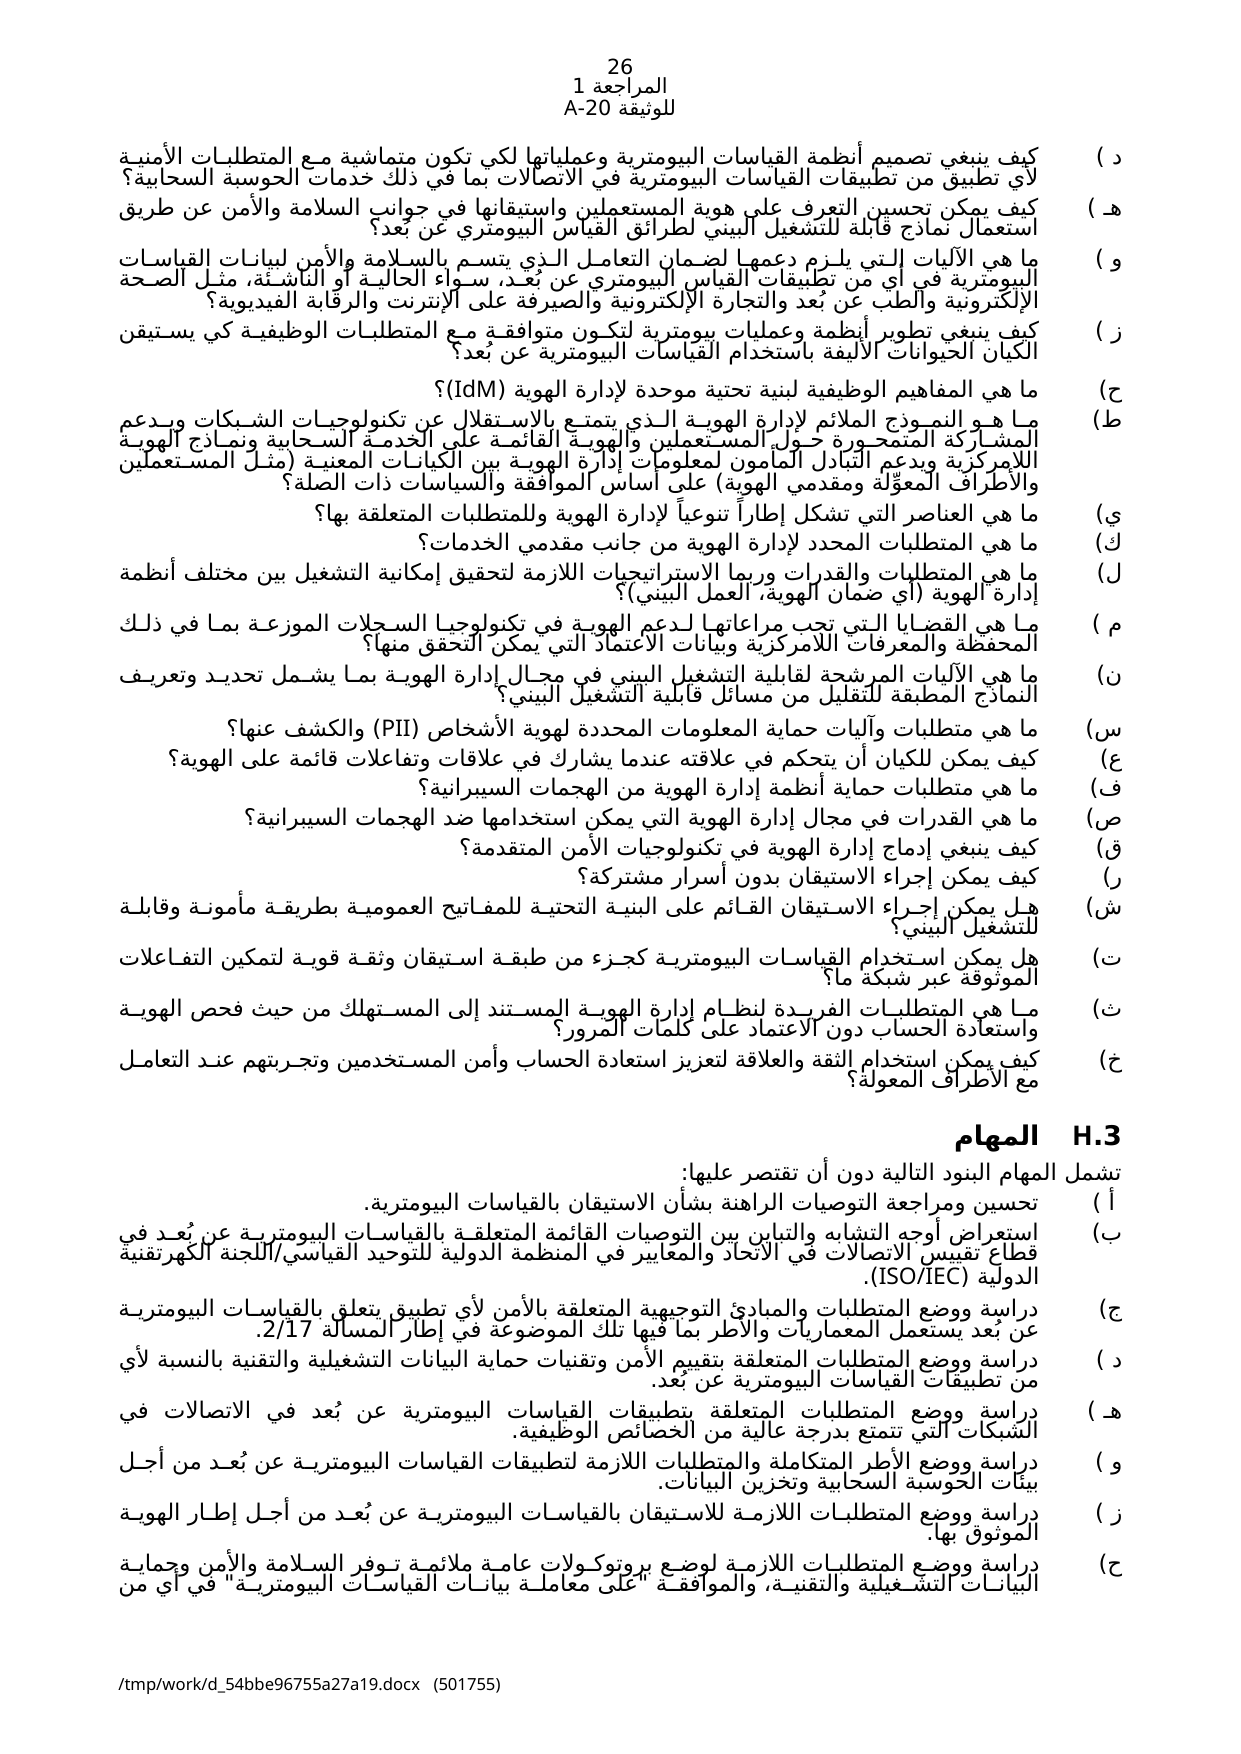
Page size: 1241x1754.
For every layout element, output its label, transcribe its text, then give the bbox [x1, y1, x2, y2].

text د ) دراسة ووضع المتطلبات المتعلقة بتقييم الأمن وتقنيات حماية البيانات التشغيلية والتقنية بالنسبة لأي من تطبيقات القياسات البيومترية عن بُعد. [118, 1351, 1122, 1393]
subtitle 3.H المهام [118, 1122, 1122, 1151]
text ف) ما هي متطلبات حماية أنظمة إدارة الهوية من الهجمات السيبرانية؟ [691, 779, 1122, 800]
text خ) كيف يمكن استخدام الثقة والعلاقة لتعزيز استعادة الحساب وأمن المستخدمين وتجربتهم عند التعامل مع الأطراف المعولة؟ [118, 1050, 1122, 1093]
text ت) هل يمكن استخدام القياسات البيومترية كجزء من طبقة استيقان وثقة قوية لتمكين التفاعلات الموثوقة عبر شبكة ما؟ [118, 948, 1122, 991]
text ز ) كيف ينبغي تطوير أنظمة وعمليات بيومترية لتكون متوافقة مع المتطلبات الوظيفية كي يستيقن الكيان الحيوانات الأليفة باستخدام القياسات البيومترية عن بُعد؟ [118, 322, 1122, 364]
text ص) ما هي القدرات في مجال إدارة الهوية التي يمكن استخدامها ضد الهجمات السيبرانية؟ [118, 808, 337, 830]
text ب) استعراض أوجه التشابه والتباين بين التوصيات القائمة المتعلقة بالقياسات البيومترية عن بُعد في قطاع تقييس الاتصالات في الاتحاد والمعايير في المنظمة الدولية للتوحيد القياسي/اللجنة الكهرتقنية الدولية (ISO/IEC). [118, 1223, 1122, 1291]
text ن) ما هي الآليات المرشحة لقابلية التشغيل البيني في مجال إدارة الهوية بما يشمل تحديد وتعريف النماذج المطبقة للتقليل من مسائل قابلية التشغيل البيني؟ [118, 665, 1122, 708]
text هـ ) دراسة ووضع المتطلبات المتعلقة بتطبيقات القياسات البيومترية عن بُعد في الاتصالات في الشبكات التي تتمتع بدرجة عالية من الخصائص الوظيفية. [118, 1402, 1122, 1444]
text ك) ما هي المتطلبات المحدد لإدارة الهوية من جانب مقدمي الخدمات؟ [724, 533, 1122, 555]
text و ) دراسة ووضع الأطر المتكاملة والمتطلبات اللازمة لتطبيقات القياسات البيومترية عن بُعد من أجل بيئات الحوسبة السحابية وتخزين البيانات. [118, 1453, 1122, 1495]
text ش) هل يمكن إجراء الاستيقان القائم على البنية التحتية للمفاتيح العمومية بطريقة مأمونة وقابلة للتشغيل البيني؟ [118, 897, 1122, 940]
text ي) ما هي العناصر التي تشكل إطاراً تنوعياً لإدارة الهوية وللمتطلبات المتعلقة بها؟ [593, 504, 1122, 525]
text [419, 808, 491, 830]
text ط) ما هو النموذج الملائم لإدارة الهوية الذي يتمتع بالاستقلال عن تكنولوجيات الشبكات ويدعم المشاركة المتمحورة حول المستعملين والهوية القائمة على الخدمة السحابية ونماذج الهوية اللامركزية ويدعم التبادل المأمون لمعلومات إدارة الهوية بين الكيانات المعنية (مثل المستعملين والأطراف المعوِّلة ومقدمي الهوية) على أساس الموافقة والسياسات ذات الصلة؟ [118, 410, 1122, 496]
text ق) كيف ينبغي إدماج إدارة الهوية في تكنولوجيات الأمن المتقدمة؟ [805, 838, 1122, 859]
text م ) ما هي القضايا التي تجب مراعاتها لدعم الهوية في تكنولوجيا السجلات الموزعة بما في ذلك المحفظة والمعرفات اللامركزية وبيانات الاعتماد التي يمكن التحقق منها؟ [118, 614, 484, 657]
text ك) ما هي المتطلبات المحدد لإدارة الهوية من جانب مقدمي الخدمات؟ [118, 533, 729, 555]
text ج) دراسة ووضع المتطلبات والمبادئ التوجيهية المتعلقة بالأمن لأي تطبيق يتعلق بالقياسات البيومترية عن بُعد يستعمل المعماريات والأطر بما فيها تلك الموضوعة في إطار المسألة 2/17. [118, 1300, 1122, 1342]
text م ) ما هي القضايا التي تجب مراعاتها لدعم الهوية في تكنولوجيا السجلات الموزعة بما في ذلك المحفظة والمعرفات اللامركزية وبيانات الاعتماد التي يمكن التحقق منها؟ [426, 614, 1122, 657]
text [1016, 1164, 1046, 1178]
text و ) ما هي الآليات التي يلزم دعمها لضمان التعامل الذي يتسم بالسلامة والأمن لبيانات القياسات البيومترية في أي من تطبيقات القياس البيومتري عن بُعد، سواء الحالية أو الناشئة، مثل الصحة الإلكترونية والطب عن بُعد والتجارة الإلكترونية والصيرفة على الإنترنت والرقابة الفيديوية؟ [118, 249, 1122, 313]
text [118, 1554, 1122, 1597]
text تشمل المهام البنود التالية دون أن تقتصر عليها: [692, 1164, 981, 1185]
text ي) ما هي العناصر التي تشكل إطاراً تنوعياً لإدارة الهوية وللمتطلبات المتعلقة بها؟ [329, 504, 599, 525]
text ف) ما هي متطلبات حماية أنظمة إدارة الهوية من الهجمات السيبرانية؟ [118, 779, 511, 800]
text س) ما هي متطلبات وآليات حماية المعلومات المحددة لهوية الأشخاص (PII) والكشف عنها؟ [118, 716, 1122, 741]
text د ) كيف ينبغي تصميم أنظمة القياسات البيومترية وعملياتها لكي تكون متماشية مع المتطلبات الأمنية لأي تطبيق من تطبيقات القياسات البيومترية في الاتصالات بما في ذلك خدمات الحوسبة السحابية؟ [118, 148, 1122, 190]
text ز ) دراسة ووضع المتطلبات اللازمة للاستيقان بالقياسات البيومترية عن بُعد من أجل إطار الهوية الموثوق بها. [118, 1503, 1122, 1546]
text ث) ما هي المتطلبات الفريدة لنظام إدارة الهوية المستند إلى المستهلك من حيث فحص الهوية واستعادة الحساب دون الاعتماد على كلمات المرور؟ [118, 999, 1122, 1042]
text تشمل المهام البنود التالية دون أن تقتصر عليها: [118, 1164, 698, 1185]
text ص) ما هي القدرات في مجال إدارة الهوية التي يمكن استخدامها ضد الهجمات السيبرانية؟ [726, 808, 1122, 830]
text أ ) تحسين ومراجعة التوصيات الراهنة بشأن الاستيقان بالقياسات البيومترية. [427, 1193, 773, 1214]
text ل) ما هي المتطلبات والقدرات وربما الاستراتيجيات اللازمة لتحقيق إمكانية التشغيل بين مختلف أنظمة إدارة الهوية (أي ضمان الهوية، العمل البيني)؟ [118, 563, 1122, 606]
text ق) كيف ينبغي إدماج إدارة الهوية في تكنولوجيات الأمن المتقدمة؟ [118, 838, 680, 859]
text ر) كيف يمكن إجراء الاستيقان بدون أسرار مشتركة؟ [118, 868, 964, 889]
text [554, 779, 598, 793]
text ع) كيف يمكن للكيان أن يتحكم في علاقته عندما يشارك في علاقات وتفاعلات قائمة على الهوية؟ [217, 749, 805, 771]
text هـ ) كيف يمكن تحسين التعرف على هوية المستعملين واستيقانها في جوانب السلامة والأمن عن طريق استعمال نماذج قابلة للتشغيل البيني لطرائق القياس البيومتري عن بُعد؟ [118, 199, 1122, 241]
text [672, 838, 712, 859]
text أ ) تحسين ومراجعة التوصيات الراهنة بشأن الاستيقان بالقياسات البيومترية. [118, 1193, 449, 1214]
text ح) ما هي المفاهيم الوظيفية لبنية تحتية موحدة لإدارة الهوية (IdM)؟ [118, 377, 1122, 402]
text أ ) تحسين ومراجعة التوصيات الراهنة بشأن الاستيقان بالقياسات البيومترية. [853, 1193, 1122, 1214]
text ر) كيف يمكن إجراء الاستيقان بدون أسرار مشتركة؟ [952, 868, 1122, 889]
